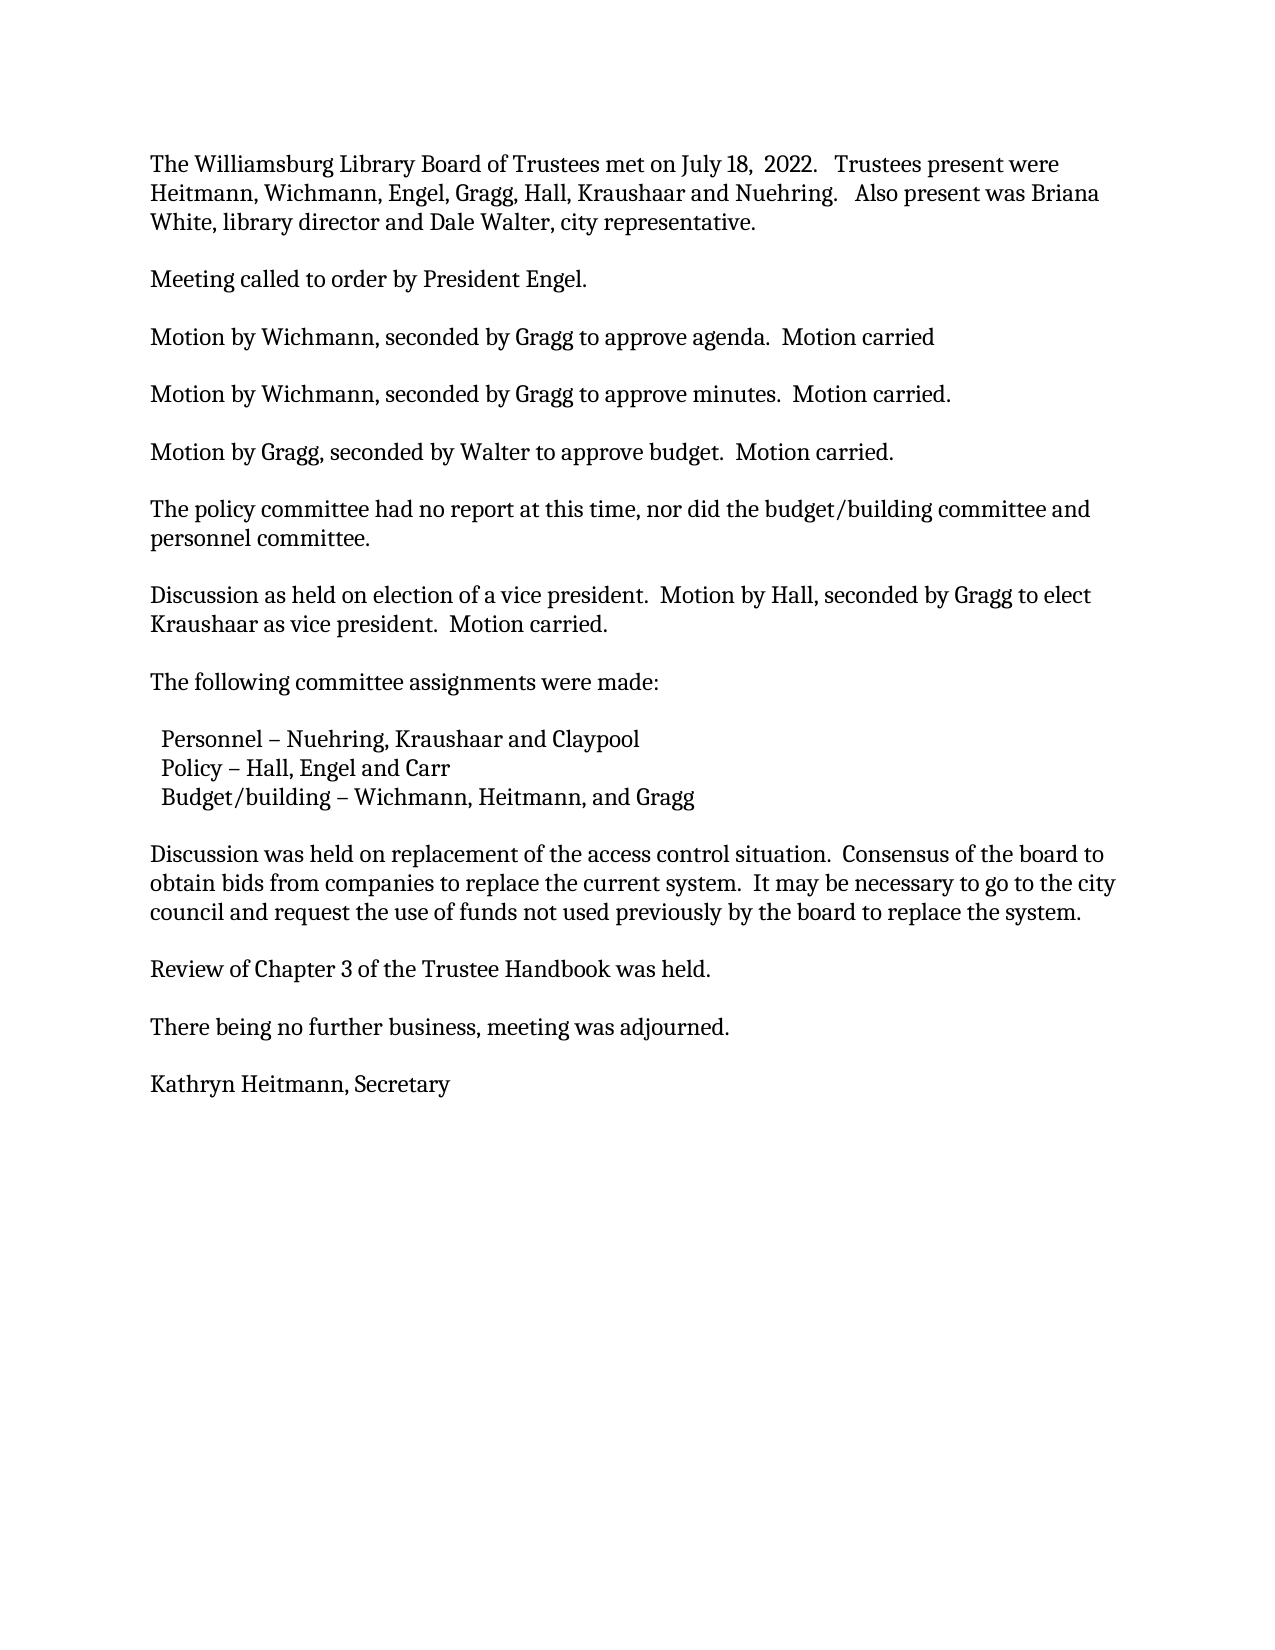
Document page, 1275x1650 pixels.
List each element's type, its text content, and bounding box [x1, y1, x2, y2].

text Kathryn Heitmann, Secretary [150, 1070, 1125, 1099]
text Motion by Gragg, seconded by Walter to approve budget. Motion carried. [150, 437, 1125, 466]
text The policy committee had no report at this time, nor did the budget/building committee and personnel committee. [150, 495, 1125, 552]
text The Williamsburg Library Board of Trustees met on July 18, 2022. Trustees present were Heitmann, Wichmann, Engel, Gragg, Hall, Kraushaar and Nuehring. Also present was Briana White, library director and Dale Walter, city representative. [150, 150, 1125, 236]
text There being no further business, meeting was adjourned. [150, 1012, 1125, 1041]
text Review of Chapter 3 of the Trustee Handbook was held. [150, 955, 1125, 984]
text Policy – Hall, Engel and Carr [150, 754, 1125, 782]
text Meeting called to order by President Engel. [150, 265, 1125, 294]
text Personnel – Nuehring, Kraushaar and Claypool [150, 725, 1125, 754]
text Discussion was held on replacement of the access control situation. Consensus of the board to obtain bids from companies to replace the current system. It may be necessary to go to the city council and request the use of funds not used previously by the board to replace the system. [150, 840, 1125, 926]
text Motion by Wichmann, seconded by Gragg to approve minutes. Motion carried. [150, 380, 1125, 409]
text Discussion as held on election of a vice president. Motion by Hall, seconded by Gragg to elect Kraushaar as vice president. Motion carried. [150, 581, 1125, 639]
text Budget/building – Wichmann, Heitmann, and Gragg [150, 782, 1125, 811]
text Motion by Wichmann, seconded by Gragg to approve agenda. Motion carried [150, 322, 1125, 351]
text The following committee assignments were made: [150, 667, 1125, 696]
